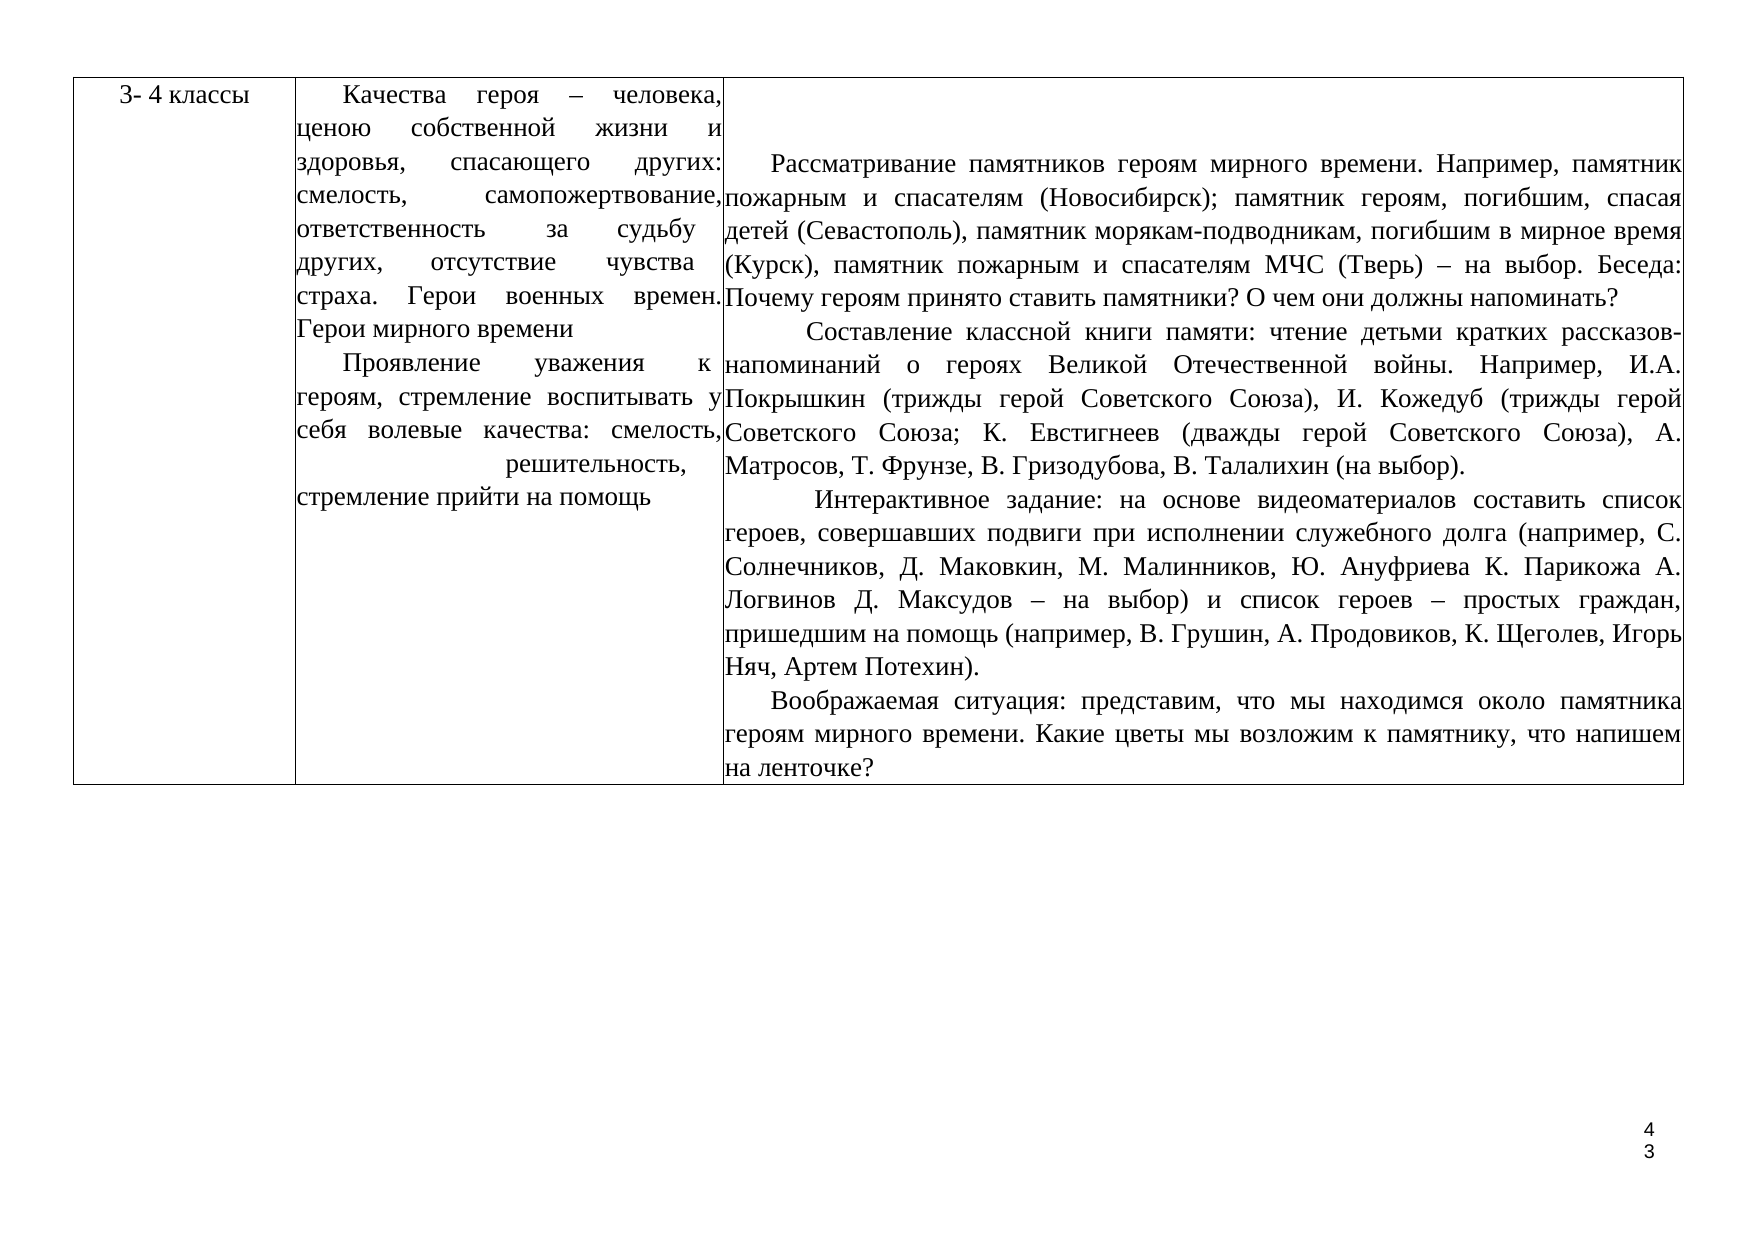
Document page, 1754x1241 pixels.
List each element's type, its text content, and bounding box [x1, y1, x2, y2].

table_header Качества героя – человека, ценою собственной жизни и здоровья, спасающего других: смелость, самопожертвование, ответственность за судьбу других, отсутствие чувства страха. Герои военных времен. Герои мирного времени Проявление уважения к героям, стремление воспитывать у себя волевые качества: смелость, решительность, стремление прийти на помощь [296, 78, 723, 784]
table_header Рассматривание памятников героям мирного времени. Например, памятник пожарным и спасателям (Новосибирск); памятник героям, погибшим, спасая детей (Севастополь), памятник морякам-подводникам, погибшим в мирное время (Курск), памятник пожарным и спасателям МЧС (Тверь) – на выбор. Беседа: Почему героям принято ставить памятники? О чем они должны напоминать? Составление классной книги памяти: чтение детьми кратких рассказов-напоминаний о героях Великой Отечественной войны. Например, И.А. Покрышкин (трижды герой Советского Союза), И. Кожедуб (трижды герой Советского Союза; К. Евстигнеев (дважды герой Советского Союза), А. Матросов, Т. Фрунзе, В. Гризодубова, В. Талалихин (на выбор). Интерактивное задание: на основе видеоматериалов составить список героев, совершавших подвиги при исполнении служебного долга (например, С. Солнечников, Д. Маковкин, М. Малинников, Ю. Ануфриева К. Парикожа А. Логвинов Д. Максудов – на выбор) и список героев – простых граждан, пришедшим на помощь (например, В. Грушин, А. Продовиков, К. Щеголев, Игорь Няч, Артем Потехин). Воображаемая ситуация: представим, что мы находимся около памятника героям мирного времени. Какие цветы мы возложим к памятнику, что напишем на ленточке? [724, 78, 1683, 784]
table_header 3- 4 классы [74, 78, 295, 784]
